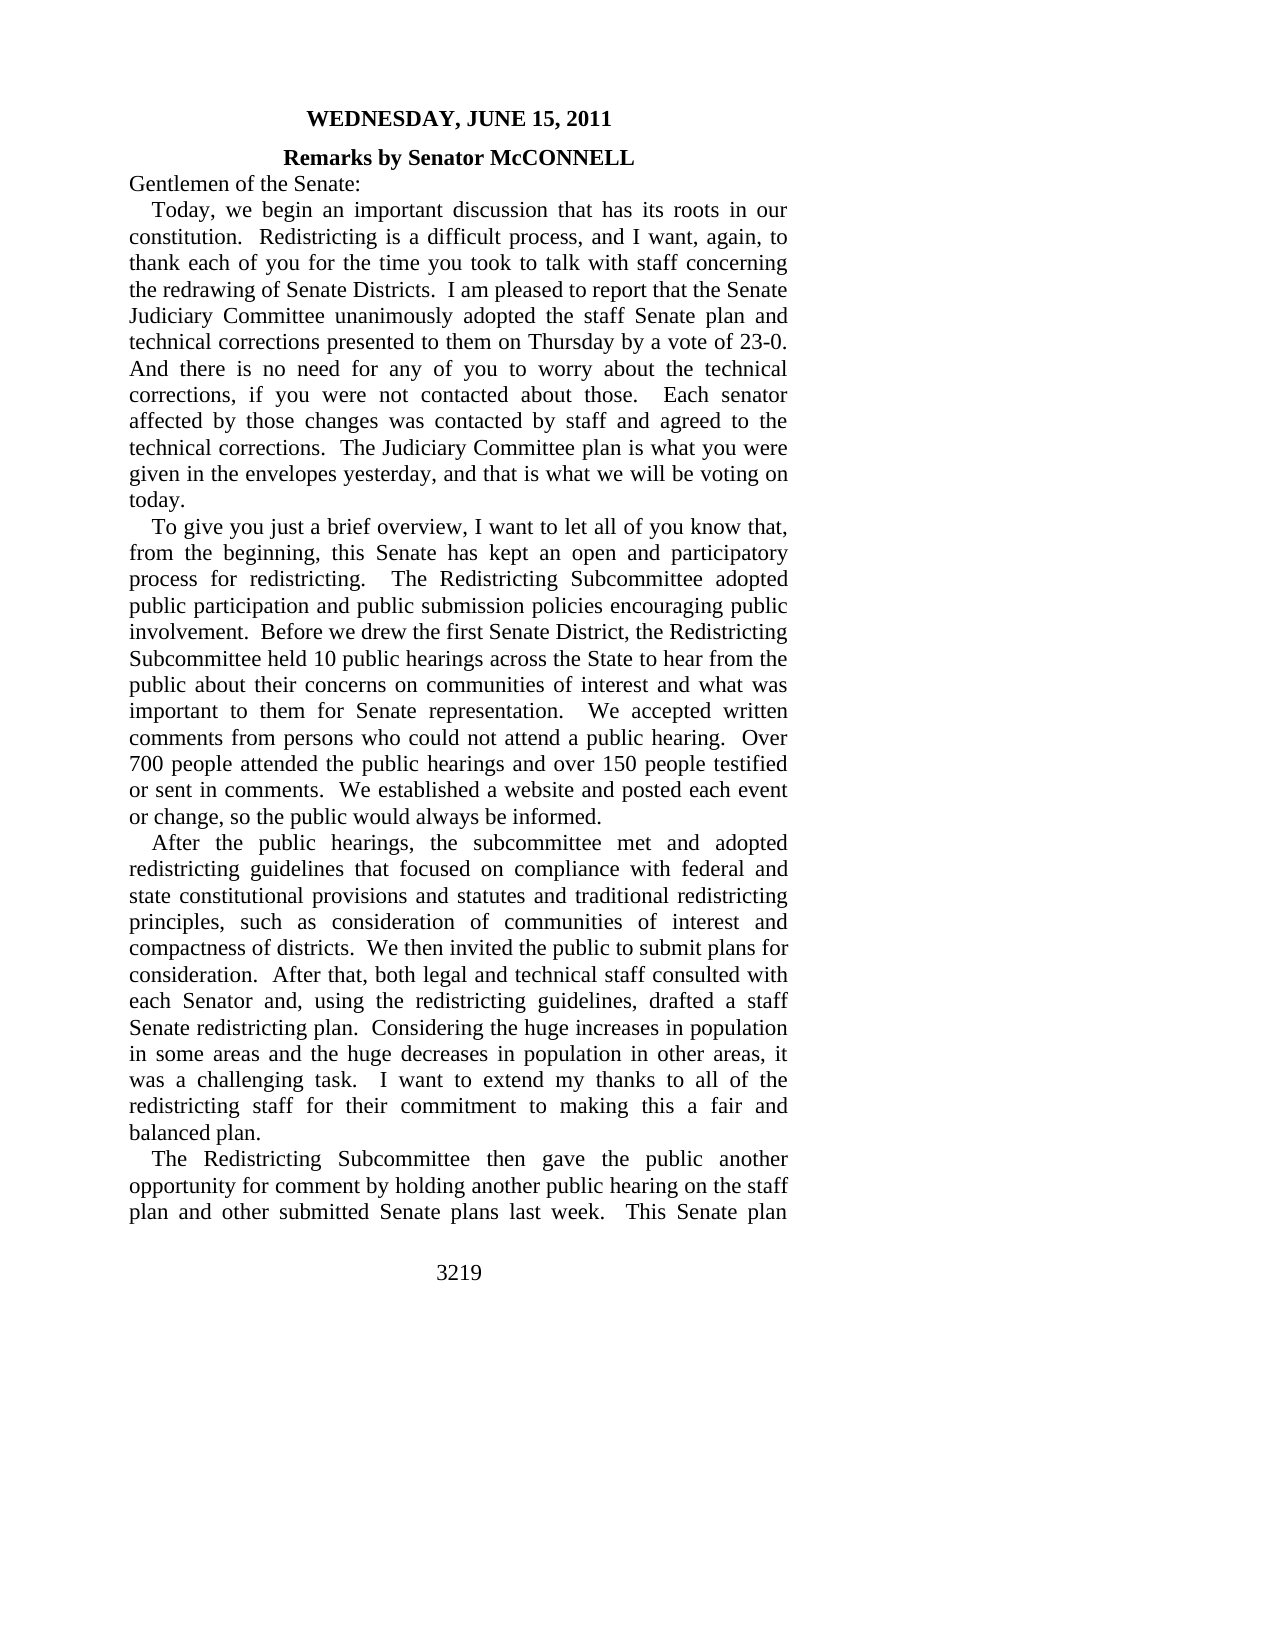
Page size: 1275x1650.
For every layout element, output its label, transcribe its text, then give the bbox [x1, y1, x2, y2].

text Gentlemen of the Senate: [129, 170, 789, 197]
text After the public hearings, the subcommittee met and adopted redistricting guidelines that focused on compliance with federal and state constitutional provisions and statutes and traditional redistricting principles, such as consideration of communities of interest and compactness of districts. We then invited the public to submit plans for consideration. After that, both legal and technical staff consulted with each Senator and, using the redistricting guidelines, drafted a staff Senate redistricting plan. Considering the huge increases in population in some areas and the huge decreases in population in other areas, it was a challenging task. I want to extend my thanks to all of the redistricting staff for their commitment to making this a fair and balanced plan. [129, 829, 789, 1145]
text Remarks by Senator McCONNELL [129, 144, 789, 170]
text To give you just a brief overview, I want to let all of you know that, from the beginning, this Senate has kept an open and participatory process for redistricting. The Redistricting Subcommittee adopted public participation and public submission policies encouraging public involvement. Before we drew the first Senate District, the Redistricting Subcommittee held 10 public hearings across the State to hear from the public about their concerns on communities of interest and what was important to them for Senate representation. We accepted written comments from persons who could not attend a public hearing. Over 700 people attended the public hearings and over 150 people testified or sent in comments. We established a website and posted each event or change, so the public would always be informed. [129, 513, 789, 829]
text Today, we begin an important discussion that has its roots in our constitution. Redistricting is a difficult process, and I want, again, to thank each of you for the time you took to talk with staff concerning the redrawing of Senate Districts. I am pleased to report that the Senate Judiciary Committee unanimously adopted the staff Senate plan and technical corrections presented to them on Thursday by a vote of 23-0. And there is no need for any of you to worry about the technical corrections, if you were not contacted about those. Each senator affected by those changes was contacted by staff and agreed to the technical corrections. The Judiciary Committee plan is what you were given in the envelopes yesterday, and that is what we will be voting on today. [129, 197, 789, 513]
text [129, 1145, 789, 1224]
